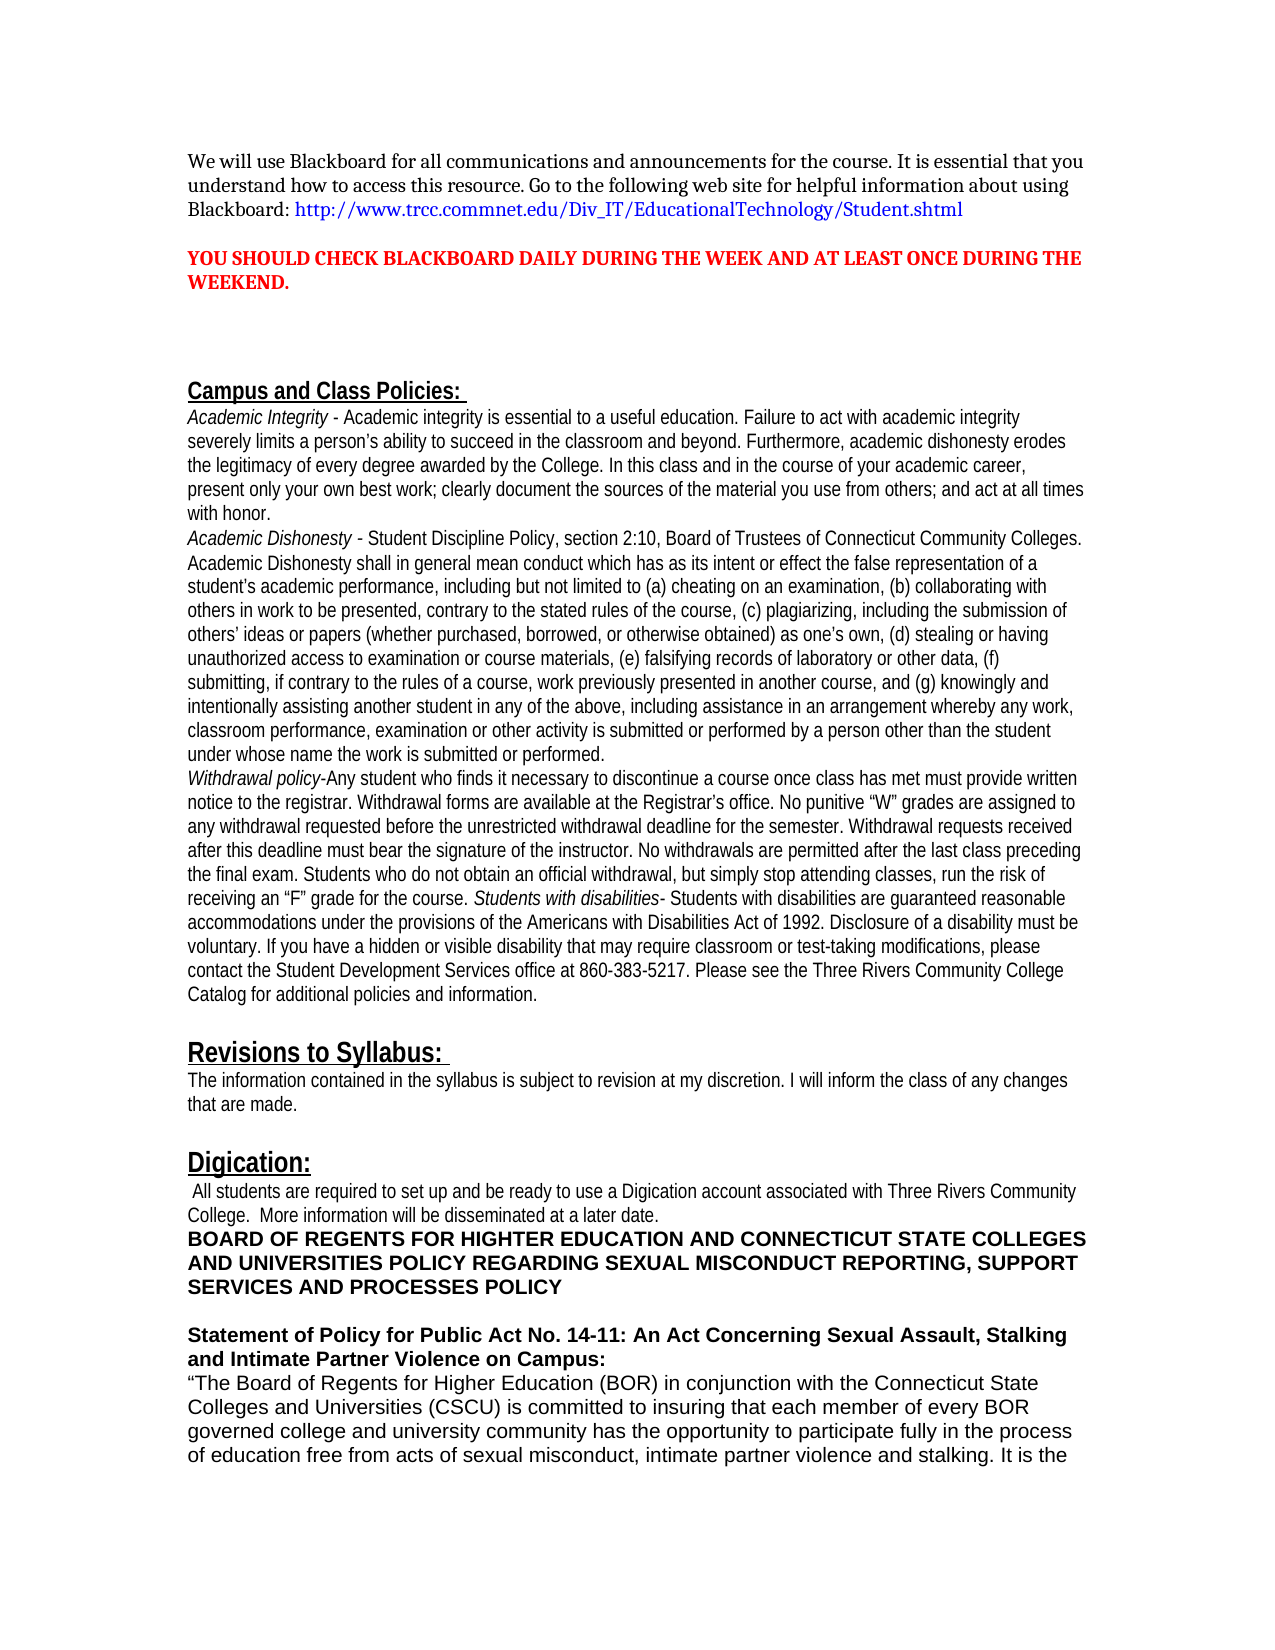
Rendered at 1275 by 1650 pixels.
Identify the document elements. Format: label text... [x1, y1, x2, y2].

text BOARD OF REGENTS FOR HIGHTER EDUCATION AND CONNECTICUT STATE COLLEGES AND UNIVERSITIES POLICY REGARDING SEXUAL MISCONDUCT REPORTING, SUPPORT SERVICES AND PROCESSES POLICY [187, 1227, 1087, 1299]
text All students are required to set up and be ready to use a Digication account associated with Three Rivers Community College. More information will be disseminated at a later date. [187, 1179, 1087, 1227]
text Revisions to Syllabus: [187, 1035, 1087, 1068]
text YOU SHOULD CHECK BLACKBOARD DAILY DURING THE WEEK AND AT LEAST ONCE DURING THE WEEKEND. [187, 246, 1087, 294]
text Campus and Class Policies: [187, 376, 1087, 405]
text The information contained in the syllabus is subject to revision at my discretion. I will inform the class of any changes that are made. [187, 1068, 1087, 1116]
text Academic Integrity - Academic integrity is essential to a useful education. Failure to act with academic integrity severely limits a person’s ability to succeed in the classroom and beyond. Furthermore, academic dishonesty erodes the legitimacy of every degree awarded by the College. In this class and in the course of your academic career, present only your own best work; clearly document the sources of the material you use from others; and act at all times with honor. Academic Dishonesty - Student Discipline Policy, section 2:10, Board of Trustees of Connecticut Community Colleges. Academic Dishonesty shall in general mean conduct which has as its intent or effect the false representation of a student’s academic performance, including but not limited to (a) cheating on an examination, (b) collaborating with others in work to be presented, contrary to the stated rules of the course, (c) plagiarizing, including the submission of others’ ideas or papers (whether purchased, borrowed, or otherwise obtained) as one’s own, (d) stealing or having unauthorized access to examination or course materials, (e) falsifying records of laboratory or other data, (f) submitting, if contrary to the rules of a course, work previously presented in another course, and (g) knowingly and intentionally assisting another student in any of the above, including assistance in an arrangement whereby any work, classroom performance, examination or other activity is submitted or performed by a person other than the student under whose name the work is submitted or performed. Withdrawal policy-Any student who finds it necessary to discontinue a course once class has met must provide written notice to the registrar. Withdrawal forms are available at the Registrar’s office. No punitive “W” grades are assigned to any withdrawal requested before the unrestricted withdrawal deadline for the semester. Withdrawal requests received after this deadline must bear the signature of the instructor. No withdrawals are permitted after the last class preceding the final exam. Students who do not obtain an official withdrawal, but simply stop attending classes, run the risk of receiving an “F” grade for the course. Students with disabilities- Students with disabilities are guaranteed reasonable accommodations under the provisions of the Americans with Disabilities Act of 1992. Disclosure of a disability must be voluntary. If you have a hidden or visible disability that may require classroom or test-taking modifications, please contact the Student Development Services office at 860-383-5217. Please see the Three Rivers Community College Catalog for additional policies and information. [187, 405, 1087, 1006]
text Statement of Policy for Public Act No. 14-11: An Act Concerning Sexual Assault, Stalking and Intimate Partner Violence on Campus: [187, 1323, 1087, 1371]
text We will use Blackboard for all communications and announcements for the course. It is essential that you understand how to access this resource. Go to the following web site for helpful information about using Blackboard: http://www.trcc.commnet.edu/Div_IT/EducationalTechnology/Student.shtml [187, 150, 1087, 222]
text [187, 1371, 1087, 1467]
text Digication: [187, 1145, 1087, 1179]
